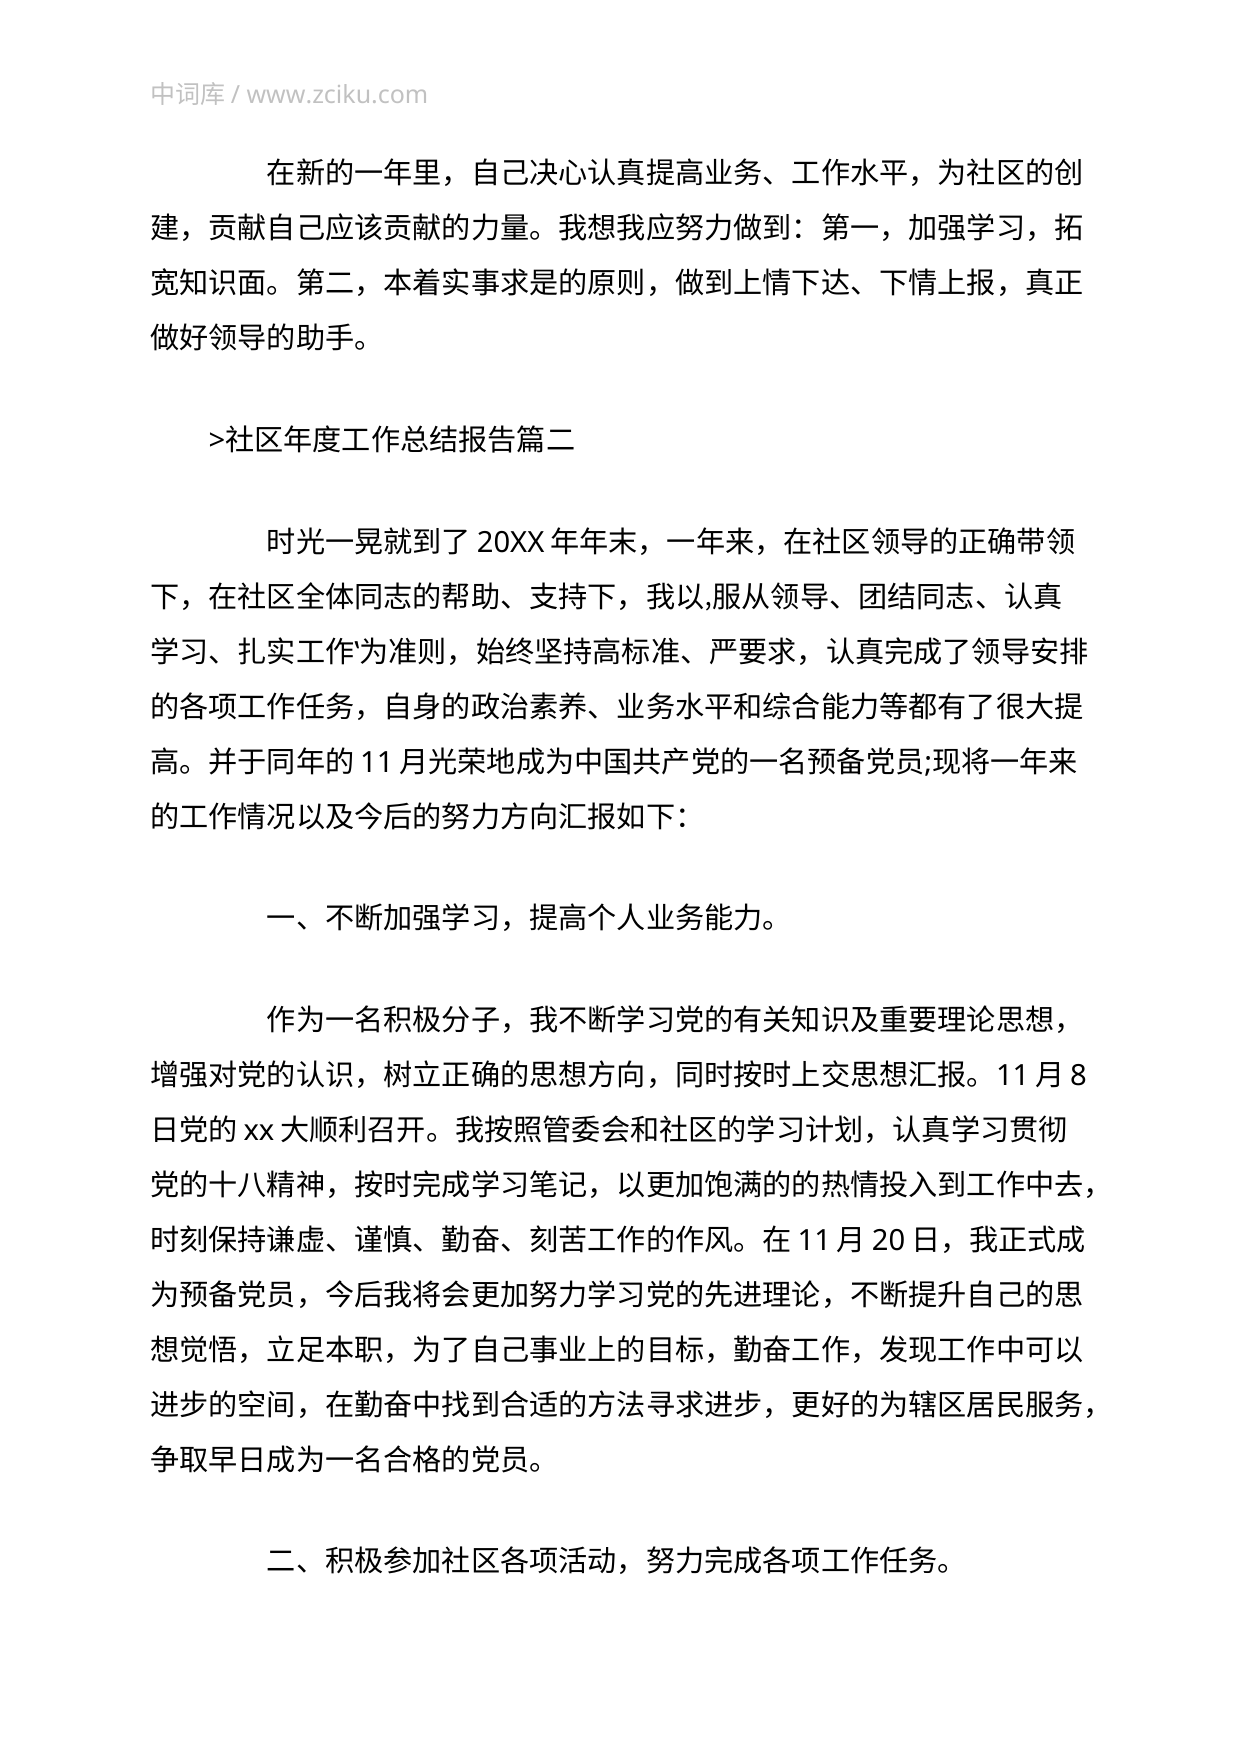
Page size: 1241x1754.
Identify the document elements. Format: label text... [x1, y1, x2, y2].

text 时光一晃就到了20XX年年末，一年来，在社区领导的正确带领下，在社区全体同志的帮助、支持下，我以‚服从领导、团结同志、认真学习、扎实工作‛为准则，始终坚持高标准、严要求，认真完成了领导安排的各项工作任务，自身的政治素养、业务水平和综合能力等都有了很大提高。并于同年的11月光荣地成为中国共产党的一名预备党员;现将一年来的工作情况以及今后的努力方向汇报如下： [150, 518, 1090, 835]
text 二、积极参加社区各项活动，努力完成各项工作任务。 [150, 1538, 1090, 1580]
text >社区年度工作总结报告篇二 [150, 416, 1090, 459]
text 在新的一年里，自己决心认真提高业务、工作水平，为社区的创建，贡献自己应该贡献的力量。我想我应努力做到：第一，加强学习，拓宽知识面。第二，本着实事求是的原则，做到上情下达、下情上报，真正做好领导的助手。 [150, 150, 1090, 357]
text 作为一名积极分子，我不断学习党的有关知识及重要理论思想，增强对党的认识，树立正确的思想方向，同时按时上交思想汇报。11月8日党的xx大顺利召开。我按照管委会和社区的学习计划，认真学习贯彻党的十八精神，按时完成学习笔记，以更加饱满的的热情投入到工作中去，时刻保持谦虚、谨慎、勤奋、刻苦工作的作风。在11月20日，我正式成为预备党员，今后我将会更加努力学习党的先进理论，不断提升自己的思想觉悟，立足本职，为了自己事业上的目标，勤奋工作，发现工作中可以进步的空间，在勤奋中找到合适的方法寻求进步，更好的为辖区居民服务，争取早日成为一名合格的党员。 [150, 997, 1090, 1478]
text 一、不断加强学习，提高个人业务能力。 [150, 895, 1090, 937]
